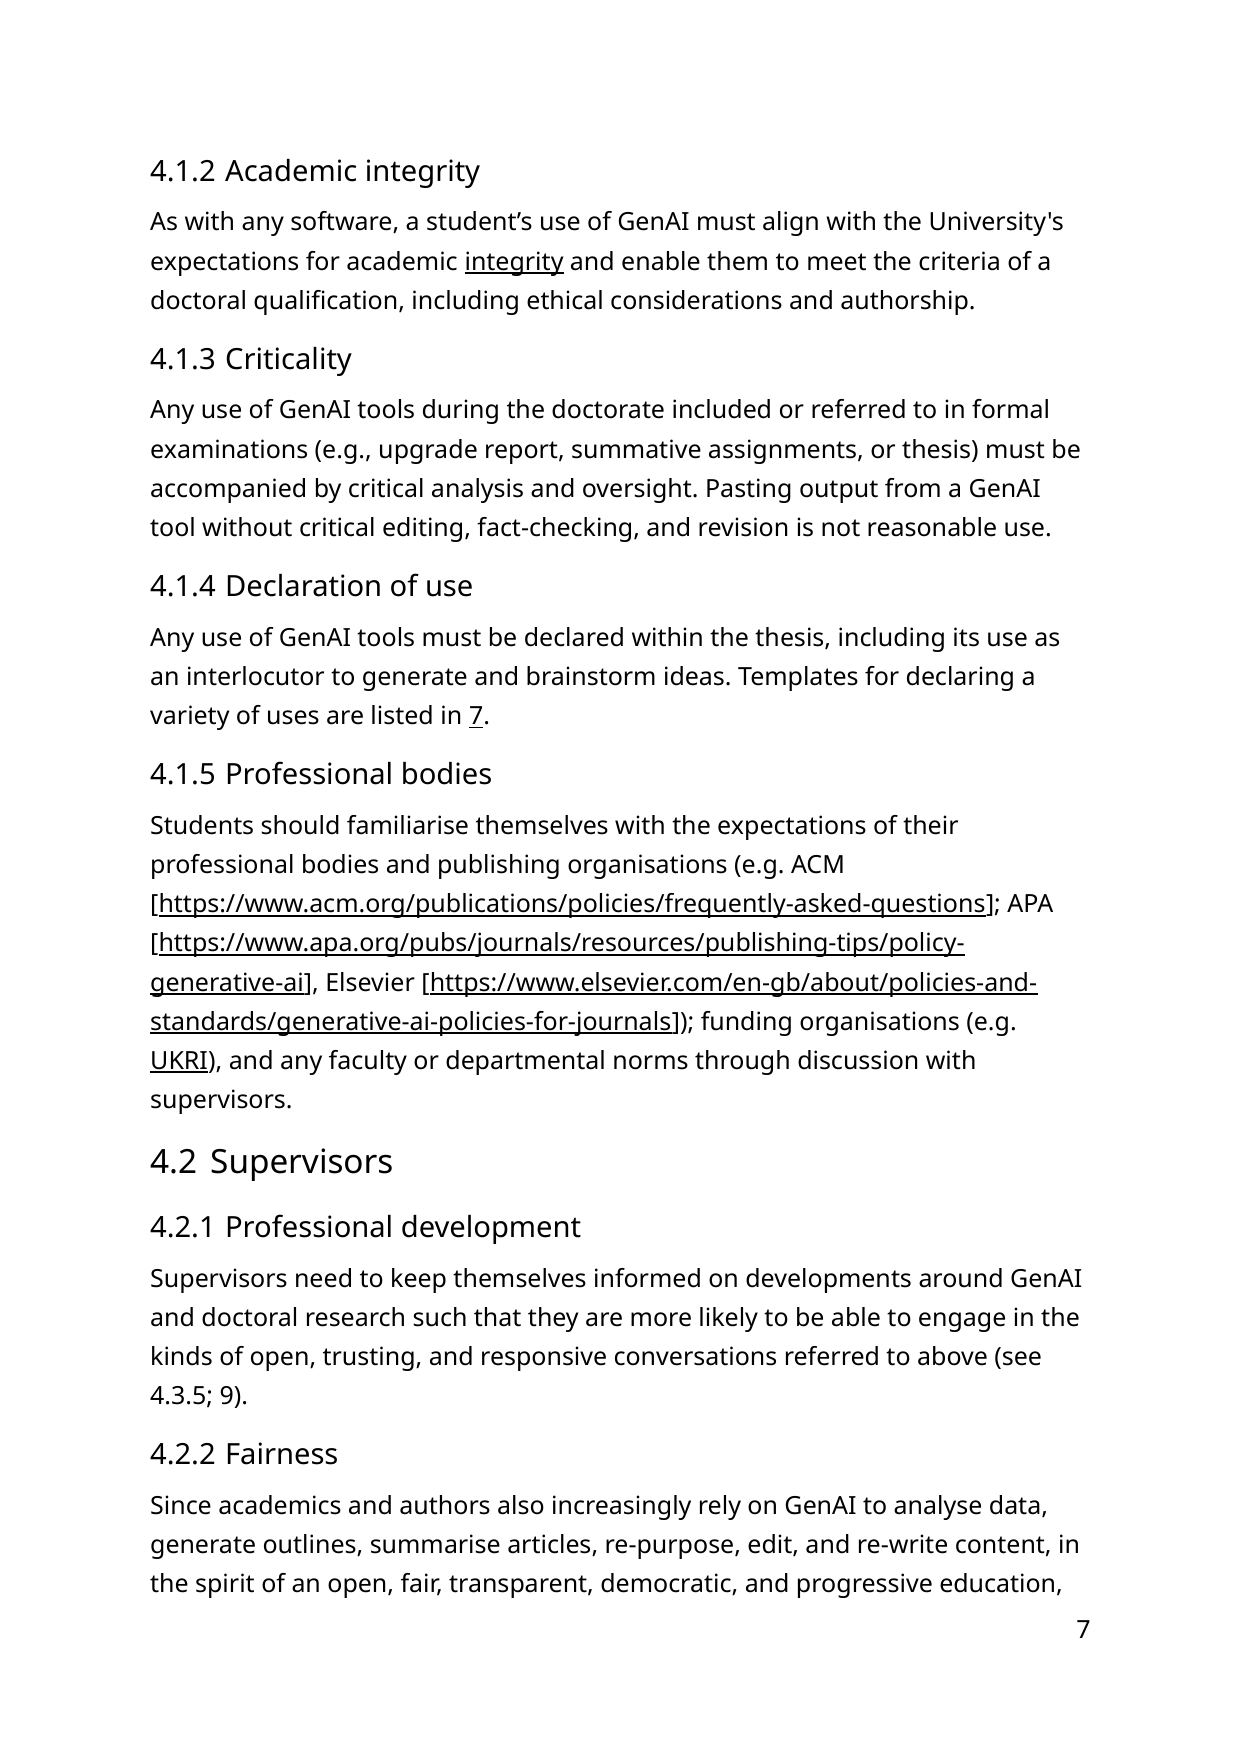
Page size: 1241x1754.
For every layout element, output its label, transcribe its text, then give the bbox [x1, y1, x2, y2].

text As with any software, a student’s use of GenAI must align with the University's expectations for academic integrity and enable them to meet the criteria of a doctoral qualification, including ethical considerations and authorship. [150, 204, 1090, 316]
subtitle Declaration of use [150, 565, 1090, 605]
subtitle Fairness [150, 1434, 1090, 1473]
subtitle Academic integrity [150, 150, 1090, 190]
subtitle Supervisors [150, 1137, 1090, 1183]
text Supervisors need to keep themselves informed on developments around GenAI and doctoral research such that they are more likely to be able to engage in the kinds of open, trusting, and responsive conversations referred to above (see 4.3.5; 9). [150, 1260, 1090, 1412]
subtitle Professional development [150, 1206, 1090, 1246]
text Students should familiarise themselves with the expectations of their professional bodies and publishing organisations (e.g. ACM [https://www.acm.org/publications/policies/frequently-asked-questions]; APA [https://www.apa.org/pubs/journals/resources/publishing-tips/policy-generative-ai], Elsevier [https://www.elsevier.com/en-gb/about/policies-and-standards/generative-ai-policies-for-journals]); funding organisations (e.g. UKRI), and any faculty or departmental norms through discussion with supervisors. [150, 807, 1090, 1116]
text Any use of GenAI tools during the doctorate included or referred to in formal examinations (e.g., upgrade report, summative assignments, or thesis) must be accompanied by critical analysis and oversight. Pasting output from a GenAI tool without critical editing, fact-checking, and revision is not reasonable use. [150, 392, 1090, 544]
subtitle Criticality [150, 338, 1090, 378]
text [150, 1488, 1090, 1600]
text Any use of GenAI tools must be declared within the thesis, including its use as an interlocutor to generate and brainstorm ideas. Templates for declaring a variety of uses are listed in 7. [150, 619, 1090, 732]
subtitle Professional bodies [150, 753, 1090, 793]
